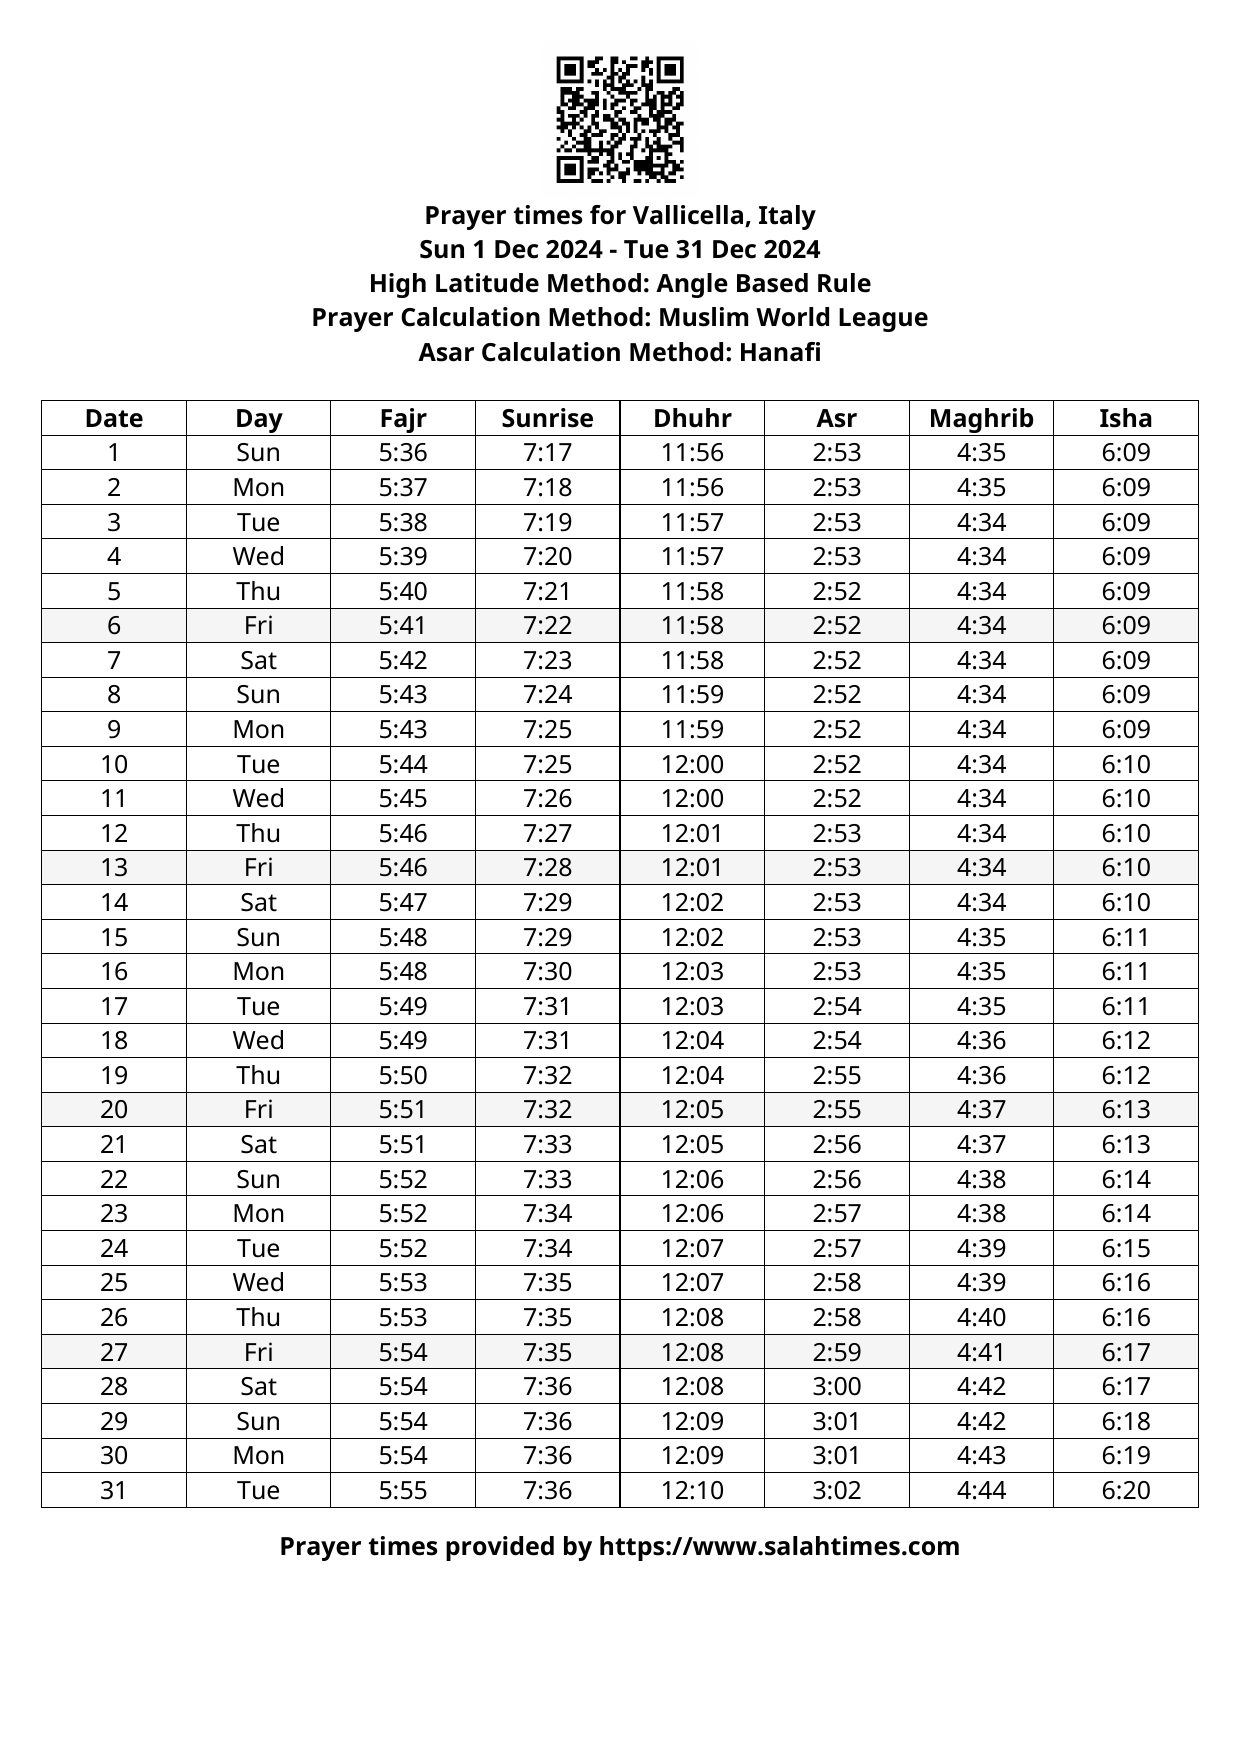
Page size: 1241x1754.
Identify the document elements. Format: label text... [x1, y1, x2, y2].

table_cell 4:34 [910, 885, 1053, 919]
table_cell 7:34 [476, 1231, 619, 1264]
table_cell 7:35 [476, 1335, 619, 1368]
table_cell 26 [42, 1300, 186, 1334]
text Sun 1 Dec 2024 - Tue 31 Dec 2024 [42, 232, 1198, 266]
table_cell 23 [42, 1196, 186, 1230]
table_cell 12:02 [621, 885, 764, 919]
table_cell 4:43 [910, 1439, 1053, 1472]
table_cell 2:56 [765, 1162, 909, 1195]
table_cell 6:11 [1054, 954, 1198, 988]
table_cell 2:57 [765, 1231, 909, 1264]
table_cell 6:09 [1054, 505, 1198, 538]
table_cell 7:31 [476, 989, 619, 1022]
table_cell 12:01 [621, 851, 764, 884]
table_cell 6 [42, 609, 186, 642]
table_cell 2:52 [765, 781, 909, 815]
table_cell 2:59 [765, 1335, 909, 1368]
table_cell 7:34 [476, 1196, 619, 1230]
table_cell 4:37 [910, 1093, 1053, 1126]
table_cell 4:35 [910, 436, 1053, 469]
table_cell 2:54 [765, 989, 909, 1022]
table_cell Sun [187, 678, 330, 711]
table_cell Sun [187, 920, 330, 953]
table_cell 3:00 [765, 1369, 909, 1403]
picture [542, 41, 699, 198]
table_cell 2:53 [765, 885, 909, 919]
table_cell 7:32 [476, 1093, 619, 1126]
table_cell 5:54 [331, 1404, 475, 1437]
table_cell 10 [42, 747, 186, 780]
table_cell 20 [42, 1093, 186, 1126]
table_cell 12:03 [621, 989, 764, 1022]
table_cell Tue [187, 1473, 330, 1507]
table_cell 12:08 [621, 1335, 764, 1368]
table_cell 6:13 [1054, 1127, 1198, 1161]
table_cell 16 [42, 954, 186, 988]
table_cell 7:20 [476, 539, 619, 573]
table_header Sunrise [476, 401, 619, 434]
table_cell 4:34 [910, 678, 1053, 711]
table_cell 6:09 [1054, 643, 1198, 677]
table_cell 4:39 [910, 1266, 1053, 1299]
table_cell 7:35 [476, 1300, 619, 1334]
table_cell 5:42 [331, 643, 475, 677]
table_cell 2:55 [765, 1093, 909, 1126]
table_cell 5:54 [331, 1439, 475, 1472]
table_cell 5:39 [331, 539, 475, 573]
table_cell 11:58 [621, 643, 764, 677]
table_cell 30 [42, 1439, 186, 1472]
table_cell 5:50 [331, 1058, 475, 1092]
table_cell 8 [42, 678, 186, 711]
table_cell Tue [187, 1231, 330, 1264]
table_cell 4:36 [910, 1024, 1053, 1057]
table_cell 6:13 [1054, 1093, 1198, 1126]
table_cell 4:34 [910, 781, 1053, 815]
table_cell 12:04 [621, 1024, 764, 1057]
table_cell 19 [42, 1058, 186, 1092]
table_cell 12:09 [621, 1404, 764, 1437]
table_cell 12:07 [621, 1231, 764, 1264]
text High Latitude Method: Angle Based Rule [42, 266, 1198, 300]
table_cell 2:52 [765, 747, 909, 780]
table_cell 6:17 [1054, 1369, 1198, 1403]
table_cell Mon [187, 470, 330, 504]
table_cell 12:06 [621, 1196, 764, 1230]
table_cell 11:59 [621, 678, 764, 711]
table_cell 22 [42, 1162, 186, 1195]
table_cell 12:05 [621, 1127, 764, 1161]
table_cell 6:10 [1054, 851, 1198, 884]
table_cell 4:41 [910, 1335, 1053, 1368]
table_cell Sat [187, 1369, 330, 1403]
table_cell Mon [187, 954, 330, 988]
table_cell 2:53 [765, 505, 909, 538]
table_cell 4:34 [910, 505, 1053, 538]
table_cell 11:57 [621, 539, 764, 573]
table_cell 6:09 [1054, 678, 1198, 711]
table_cell Wed [187, 539, 330, 573]
table_cell 7:21 [476, 574, 619, 607]
table_cell Fri [187, 609, 330, 642]
table_cell 4:38 [910, 1162, 1053, 1195]
table_cell 7:36 [476, 1439, 619, 1472]
table_cell 24 [42, 1231, 186, 1264]
table_cell 3:01 [765, 1439, 909, 1472]
table_cell 5:55 [331, 1473, 475, 1507]
table_cell 7:31 [476, 1024, 619, 1057]
table_cell 7:24 [476, 678, 619, 711]
table_cell 6:09 [1054, 539, 1198, 573]
table_cell 4:34 [910, 574, 1053, 607]
table_cell 4:37 [910, 1127, 1053, 1161]
table_cell 4:34 [910, 609, 1053, 642]
table_cell 12:00 [621, 747, 764, 780]
table_cell 2:53 [765, 920, 909, 953]
table_cell 5:44 [331, 747, 475, 780]
table_cell 2:54 [765, 1024, 909, 1057]
text Asar Calculation Method: Hanafi [42, 334, 1198, 368]
table_cell 2:52 [765, 609, 909, 642]
table_cell 5:54 [331, 1369, 475, 1403]
table_cell 12:06 [621, 1162, 764, 1195]
table_cell 15 [42, 920, 186, 953]
table_cell 7:26 [476, 781, 619, 815]
table_cell 7:28 [476, 851, 619, 884]
table_cell 12:10 [621, 1473, 764, 1507]
table_cell 5:47 [331, 885, 475, 919]
table_cell 11:56 [621, 470, 764, 504]
table_cell 6:16 [1054, 1300, 1198, 1334]
table_cell 6:19 [1054, 1439, 1198, 1472]
table_cell 12:00 [621, 781, 764, 815]
table_cell Fri [187, 851, 330, 884]
table_cell 6:14 [1054, 1196, 1198, 1230]
table_cell 3:01 [765, 1404, 909, 1437]
table_cell 4 [42, 539, 186, 573]
table_cell Sun [187, 1404, 330, 1437]
table_cell 6:09 [1054, 470, 1198, 504]
table_cell 7:36 [476, 1369, 619, 1403]
table_cell 4:39 [910, 1231, 1053, 1264]
table_cell 2:53 [765, 816, 909, 849]
table_header Asr [765, 401, 909, 434]
table_cell 4:42 [910, 1369, 1053, 1403]
table_cell Tue [187, 505, 330, 538]
table_cell 12:07 [621, 1266, 764, 1299]
table_cell 6:10 [1054, 816, 1198, 849]
table_cell 2:52 [765, 712, 909, 746]
table_cell 2:58 [765, 1300, 909, 1334]
table_cell 6:12 [1054, 1058, 1198, 1092]
table_cell 7:23 [476, 643, 619, 677]
table_cell 28 [42, 1369, 186, 1403]
table_cell Mon [187, 712, 330, 746]
table_cell Tue [187, 747, 330, 780]
table_cell Sat [187, 643, 330, 677]
table_cell 5:38 [331, 505, 475, 538]
text Prayer times for Vallicella, Italy [42, 198, 1198, 232]
table_cell 6:17 [1054, 1335, 1198, 1368]
table_cell 7:22 [476, 609, 619, 642]
table_cell 11:59 [621, 712, 764, 746]
table_cell 6:18 [1054, 1404, 1198, 1437]
table_cell 7:32 [476, 1058, 619, 1092]
table_cell 7:35 [476, 1266, 619, 1299]
table_cell 12:03 [621, 954, 764, 988]
table_cell 4:38 [910, 1196, 1053, 1230]
table_cell 2:56 [765, 1127, 909, 1161]
table_cell Sun [187, 436, 330, 469]
table_cell 7:30 [476, 954, 619, 988]
table_cell 6:14 [1054, 1162, 1198, 1195]
table_cell 12:04 [621, 1058, 764, 1092]
table_cell 7:17 [476, 436, 619, 469]
table_cell 6:15 [1054, 1231, 1198, 1264]
table_cell 4:34 [910, 816, 1053, 849]
table_cell Sat [187, 1127, 330, 1161]
table_cell Fri [187, 1093, 330, 1126]
table_cell 7:29 [476, 885, 619, 919]
table_cell 6:10 [1054, 885, 1198, 919]
table_cell 7:18 [476, 470, 619, 504]
table_cell 2:53 [765, 539, 909, 573]
table_cell 2:53 [765, 470, 909, 504]
table_cell 5:43 [331, 678, 475, 711]
table_cell 7:19 [476, 505, 619, 538]
table_cell 7:36 [476, 1473, 619, 1507]
table_cell 5:49 [331, 1024, 475, 1057]
table_cell 12:01 [621, 816, 764, 849]
table_cell 12:05 [621, 1093, 764, 1126]
table_cell Thu [187, 816, 330, 849]
table_cell 6:10 [1054, 781, 1198, 815]
table_cell 13 [42, 851, 186, 884]
table_cell 11:58 [621, 574, 764, 607]
table_cell 7:36 [476, 1404, 619, 1437]
table_header Fajr [331, 401, 475, 434]
table_cell 7:25 [476, 712, 619, 746]
table_cell 11:56 [621, 436, 764, 469]
table_cell 6:09 [1054, 609, 1198, 642]
table_cell 6:11 [1054, 989, 1198, 1022]
table_cell 7:33 [476, 1162, 619, 1195]
table_cell 4:40 [910, 1300, 1053, 1334]
table_cell 5:37 [331, 470, 475, 504]
table_cell 3:02 [765, 1473, 909, 1507]
table_cell 6:16 [1054, 1266, 1198, 1299]
table_cell 5:54 [331, 1335, 475, 1368]
table_cell 5:49 [331, 989, 475, 1022]
table_cell 6:09 [1054, 436, 1198, 469]
table_cell 6:11 [1054, 920, 1198, 953]
table_cell 5:48 [331, 954, 475, 988]
table_cell Thu [187, 1058, 330, 1092]
table_cell Wed [187, 781, 330, 815]
table_cell 11:58 [621, 609, 764, 642]
text Prayer Calculation Method: Muslim World League [42, 300, 1198, 334]
table_cell 5:52 [331, 1162, 475, 1195]
table_cell Thu [187, 1300, 330, 1334]
table_cell 7:33 [476, 1127, 619, 1161]
table_header Dhuhr [621, 401, 764, 434]
table_cell Sun [187, 1162, 330, 1195]
table_cell 2 [42, 470, 186, 504]
table_cell 7:27 [476, 816, 619, 849]
table_cell 4:35 [910, 989, 1053, 1022]
table_cell 12:08 [621, 1369, 764, 1403]
table_cell 2:57 [765, 1196, 909, 1230]
table_cell 5:45 [331, 781, 475, 815]
table_cell 4:35 [910, 920, 1053, 953]
table_cell 9 [42, 712, 186, 746]
table_cell 2:52 [765, 678, 909, 711]
table_header Maghrib [910, 401, 1053, 434]
table_cell 2:52 [765, 574, 909, 607]
table_cell 2:53 [765, 436, 909, 469]
table_cell 17 [42, 989, 186, 1022]
table_cell 7:25 [476, 747, 619, 780]
table_cell 6:20 [1054, 1473, 1198, 1507]
table_cell 6:10 [1054, 747, 1198, 780]
table_cell 2:53 [765, 954, 909, 988]
table_header Day [187, 401, 330, 434]
table_cell 12:02 [621, 920, 764, 953]
table_cell 14 [42, 885, 186, 919]
table_cell 6:09 [1054, 574, 1198, 607]
table_cell 5:53 [331, 1300, 475, 1334]
table_cell 4:34 [910, 851, 1053, 884]
table_cell 7 [42, 643, 186, 677]
table_cell Tue [187, 989, 330, 1022]
text Prayer times provided by https://www.salahtimes.com [42, 1528, 1198, 1563]
table_cell 5:51 [331, 1127, 475, 1161]
table_cell 4:34 [910, 712, 1053, 746]
table_cell 4:34 [910, 643, 1053, 677]
table_cell 5:52 [331, 1196, 475, 1230]
table_cell 12:09 [621, 1439, 764, 1472]
table_cell 5:48 [331, 920, 475, 953]
table_cell 27 [42, 1335, 186, 1368]
table_cell 4:36 [910, 1058, 1053, 1092]
table_cell Thu [187, 574, 330, 607]
table_cell 1 [42, 436, 186, 469]
table_cell 5:53 [331, 1266, 475, 1299]
table_cell 12:08 [621, 1300, 764, 1334]
table_cell 4:35 [910, 470, 1053, 504]
table_cell 12 [42, 816, 186, 849]
table_cell 2:52 [765, 643, 909, 677]
table_cell Sat [187, 885, 330, 919]
table_cell 7:29 [476, 920, 619, 953]
table_cell 6:12 [1054, 1024, 1198, 1057]
table_cell Mon [187, 1196, 330, 1230]
table_cell 21 [42, 1127, 186, 1161]
table_cell 5:46 [331, 851, 475, 884]
table_cell 11:57 [621, 505, 764, 538]
table_cell 4:35 [910, 954, 1053, 988]
table_header Isha [1054, 401, 1198, 434]
table_cell 5:43 [331, 712, 475, 746]
table_cell 29 [42, 1404, 186, 1437]
table_cell 4:34 [910, 539, 1053, 573]
table_cell 11 [42, 781, 186, 815]
table_cell 5:41 [331, 609, 475, 642]
table_cell 5:40 [331, 574, 475, 607]
table_cell 2:53 [765, 851, 909, 884]
table_cell 5:46 [331, 816, 475, 849]
table_cell 25 [42, 1266, 186, 1299]
table_cell 5:36 [331, 436, 475, 469]
table_cell Wed [187, 1024, 330, 1057]
table_cell 4:34 [910, 747, 1053, 780]
table_header Date [42, 401, 186, 434]
table_cell 5:51 [331, 1093, 475, 1126]
table_cell 2:58 [765, 1266, 909, 1299]
table_cell 3 [42, 505, 186, 538]
table_cell Wed [187, 1266, 330, 1299]
table_cell 5:52 [331, 1231, 475, 1264]
table_cell 6:09 [1054, 712, 1198, 746]
table_cell 4:42 [910, 1404, 1053, 1437]
table_cell 18 [42, 1024, 186, 1057]
table_cell 4:44 [910, 1473, 1053, 1507]
table_cell 31 [42, 1473, 186, 1507]
table_cell Mon [187, 1439, 330, 1472]
table_cell Fri [187, 1335, 330, 1368]
table_cell 2:55 [765, 1058, 909, 1092]
table_cell 5 [42, 574, 186, 607]
